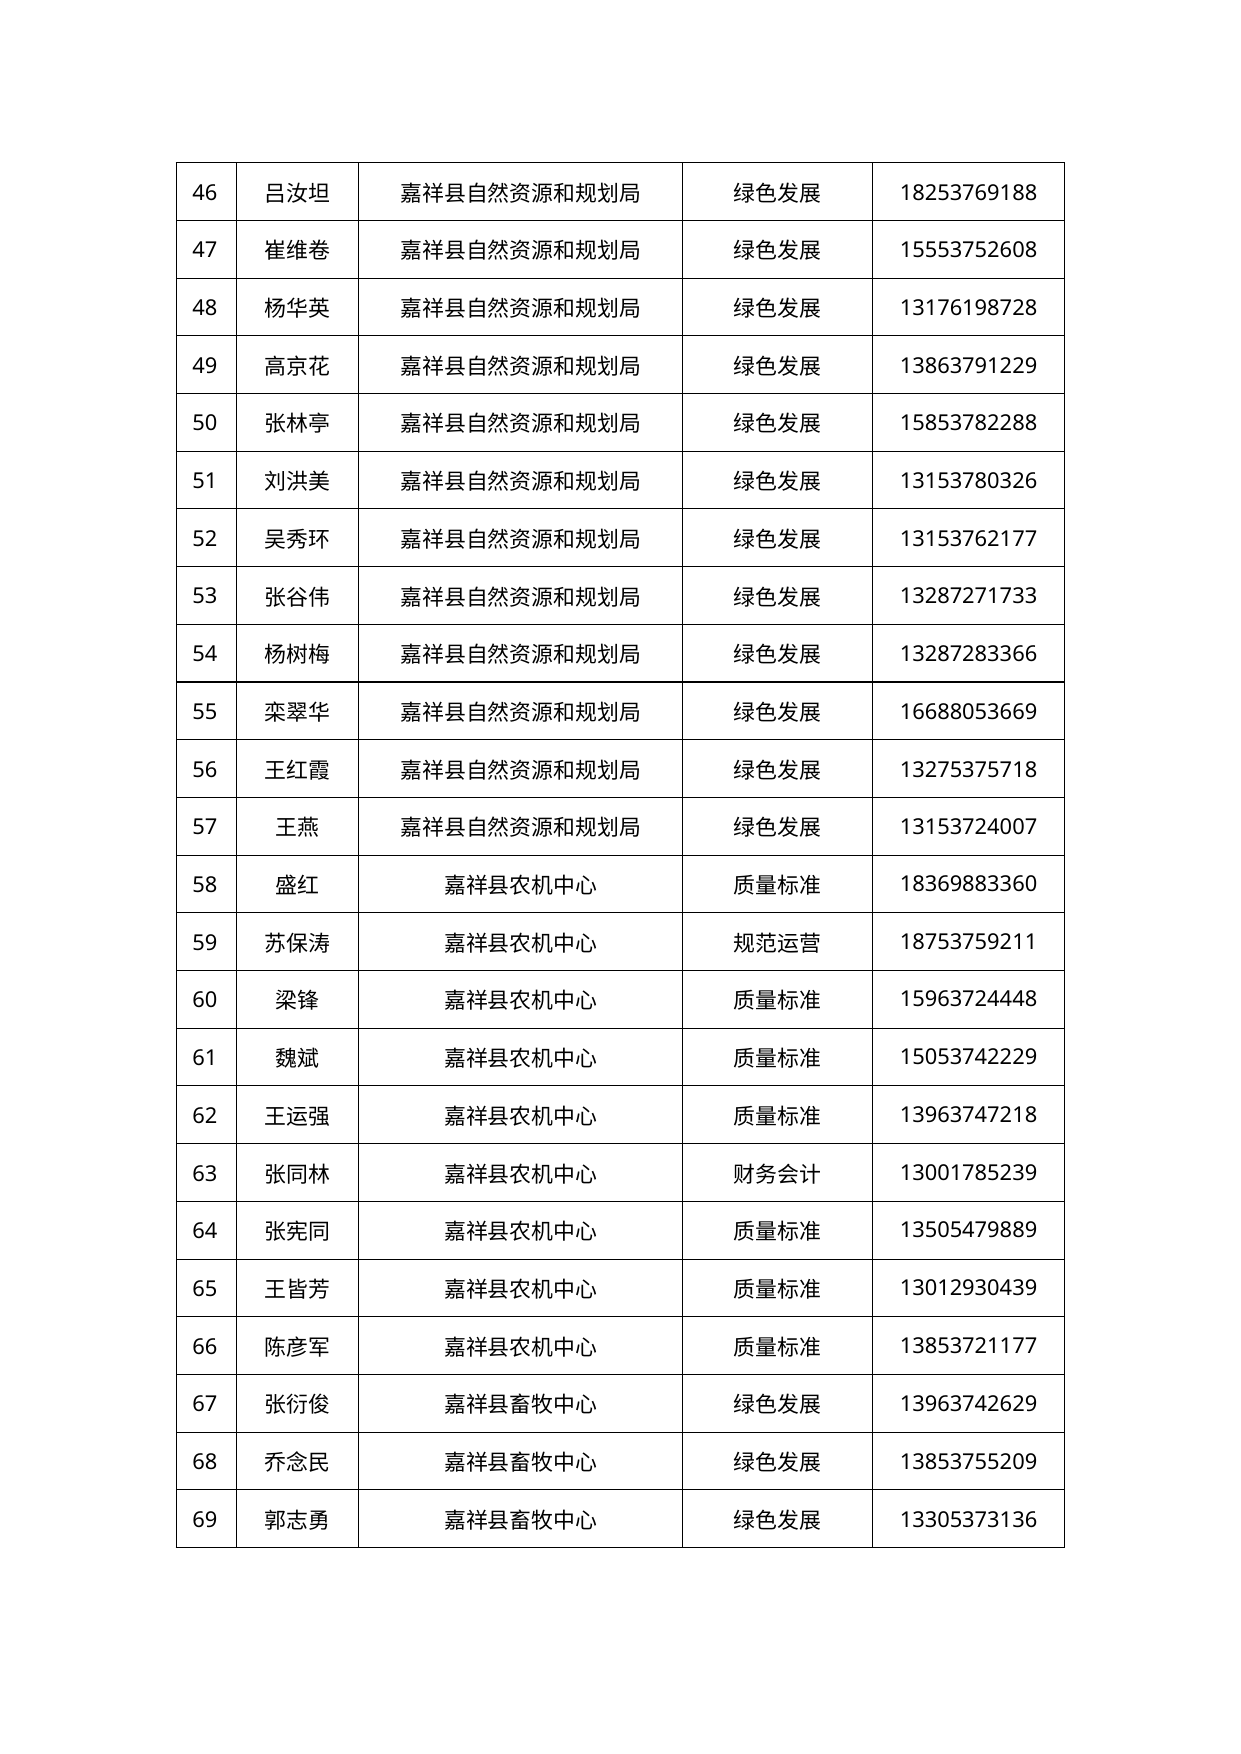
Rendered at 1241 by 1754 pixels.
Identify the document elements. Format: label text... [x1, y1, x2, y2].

table_cell 质量标准 [683, 1317, 872, 1374]
table_cell 张林亭 [237, 394, 358, 451]
table_cell 13176198728 [873, 279, 1064, 335]
table_cell [177, 1375, 236, 1432]
table_cell 崔维卷 [237, 221, 358, 277]
table_cell 吴秀环 [237, 509, 358, 566]
table_cell 盛红 [237, 856, 358, 912]
table_cell [177, 1086, 236, 1143]
table_cell 刘洪美 [237, 452, 358, 508]
table_cell 栾翠华 [237, 683, 358, 739]
table_cell 乔念民 [237, 1433, 358, 1489]
table_cell 18753759211 [873, 913, 1064, 970]
table_cell 嘉祥县自然资源和规划局 [359, 394, 682, 451]
table_cell [177, 971, 236, 1028]
table_cell 13505479889 [873, 1202, 1064, 1258]
table_cell 18253769188 [873, 163, 1064, 220]
table_cell 杨树梅 [237, 625, 358, 681]
table_cell 王红霞 [237, 740, 358, 797]
table_cell 嘉祥县农机中心 [359, 913, 682, 970]
table_cell [177, 163, 236, 220]
table_cell 张谷伟 [237, 567, 358, 624]
table_cell 绿色发展 [683, 683, 872, 739]
table_cell 16688053669 [873, 683, 1064, 739]
table_cell [177, 221, 236, 277]
table_cell 嘉祥县农机中心 [359, 1086, 682, 1143]
table_cell 13153762177 [873, 509, 1064, 566]
table_cell 嘉祥县自然资源和规划局 [359, 221, 682, 277]
table_cell 嘉祥县农机中心 [359, 1144, 682, 1201]
table_cell 张衍俊 [237, 1375, 358, 1432]
table_cell 吕汝坦 [237, 163, 358, 220]
table_cell 质量标准 [683, 1202, 872, 1258]
table_cell 绿色发展 [683, 163, 872, 220]
table_cell [177, 625, 236, 681]
table_cell [177, 1029, 236, 1085]
table_cell 嘉祥县畜牧中心 [359, 1490, 682, 1547]
table_cell 梁锋 [237, 971, 358, 1028]
table_cell 嘉祥县自然资源和规划局 [359, 740, 682, 797]
table_cell 绿色发展 [683, 336, 872, 393]
table_cell 高京花 [237, 336, 358, 393]
table_cell 嘉祥县农机中心 [359, 1317, 682, 1374]
table_cell 绿色发展 [683, 1490, 872, 1547]
table_cell 嘉祥县农机中心 [359, 971, 682, 1028]
table_cell 嘉祥县畜牧中心 [359, 1433, 682, 1489]
table_cell 魏斌 [237, 1029, 358, 1085]
table_cell [177, 1202, 236, 1258]
table_cell 嘉祥县自然资源和规划局 [359, 336, 682, 393]
table_cell [177, 856, 236, 912]
table_cell [177, 1260, 236, 1316]
table_cell [177, 509, 236, 566]
table_cell 13275375718 [873, 740, 1064, 797]
table_cell [177, 1144, 236, 1201]
table_cell [177, 683, 236, 739]
table_cell 13853755209 [873, 1433, 1064, 1489]
table_cell 嘉祥县自然资源和规划局 [359, 509, 682, 566]
table_cell 苏保涛 [237, 913, 358, 970]
table_cell [177, 913, 236, 970]
table_cell [177, 740, 236, 797]
table_cell [177, 1490, 236, 1547]
table_cell 绿色发展 [683, 740, 872, 797]
table_cell 绿色发展 [683, 394, 872, 451]
table_cell 王皆芳 [237, 1260, 358, 1316]
table_cell 郭志勇 [237, 1490, 358, 1547]
table_cell 规范运营 [683, 913, 872, 970]
table_cell 13012930439 [873, 1260, 1064, 1316]
table_cell 杨华英 [237, 279, 358, 335]
table_cell 嘉祥县农机中心 [359, 1260, 682, 1316]
table_cell 王燕 [237, 798, 358, 854]
table_cell 嘉祥县自然资源和规划局 [359, 625, 682, 681]
table_cell 13153780326 [873, 452, 1064, 508]
table_cell 绿色发展 [683, 1375, 872, 1432]
table_cell 嘉祥县自然资源和规划局 [359, 567, 682, 624]
table_cell 绿色发展 [683, 452, 872, 508]
table_cell [177, 567, 236, 624]
table_cell 质量标准 [683, 856, 872, 912]
table_cell 13287271733 [873, 567, 1064, 624]
table_cell 陈彦军 [237, 1317, 358, 1374]
table_cell 质量标准 [683, 1086, 872, 1143]
table_cell 18369883360 [873, 856, 1064, 912]
table_cell 质量标准 [683, 971, 872, 1028]
table_cell 嘉祥县畜牧中心 [359, 1375, 682, 1432]
table_cell [177, 452, 236, 508]
table_cell 13963742629 [873, 1375, 1064, 1432]
table_cell 绿色发展 [683, 221, 872, 277]
table_cell 13287283366 [873, 625, 1064, 681]
table_cell 15853782288 [873, 394, 1064, 451]
table_cell [177, 279, 236, 335]
table_cell 15553752608 [873, 221, 1064, 277]
table_cell 13153724007 [873, 798, 1064, 854]
table_cell 绿色发展 [683, 279, 872, 335]
table_cell 嘉祥县自然资源和规划局 [359, 279, 682, 335]
table_cell 13001785239 [873, 1144, 1064, 1201]
table_cell 财务会计 [683, 1144, 872, 1201]
table_cell 13853721177 [873, 1317, 1064, 1374]
table_cell 嘉祥县自然资源和规划局 [359, 798, 682, 854]
table_cell 嘉祥县农机中心 [359, 1029, 682, 1085]
table_cell 嘉祥县自然资源和规划局 [359, 163, 682, 220]
table_cell 绿色发展 [683, 567, 872, 624]
table_cell 绿色发展 [683, 625, 872, 681]
table_cell 嘉祥县自然资源和规划局 [359, 683, 682, 739]
table_cell 张同林 [237, 1144, 358, 1201]
table_cell [177, 1317, 236, 1374]
table_cell 15053742229 [873, 1029, 1064, 1085]
table_cell 质量标准 [683, 1029, 872, 1085]
table_cell 绿色发展 [683, 798, 872, 854]
table_cell 嘉祥县自然资源和规划局 [359, 452, 682, 508]
table_cell 13963747218 [873, 1086, 1064, 1143]
table_cell [177, 798, 236, 854]
table_cell [177, 394, 236, 451]
table_cell 15963724448 [873, 971, 1064, 1028]
table_cell 13305373136 [873, 1490, 1064, 1547]
table_cell 嘉祥县农机中心 [359, 856, 682, 912]
table_cell 13863791229 [873, 336, 1064, 393]
table_cell 绿色发展 [683, 509, 872, 566]
table_cell 嘉祥县农机中心 [359, 1202, 682, 1258]
table_cell 张宪同 [237, 1202, 358, 1258]
table_cell 绿色发展 [683, 1433, 872, 1489]
table_cell [177, 336, 236, 393]
table_cell 质量标准 [683, 1260, 872, 1316]
table_cell 王运强 [237, 1086, 358, 1143]
table_cell [177, 1433, 236, 1489]
